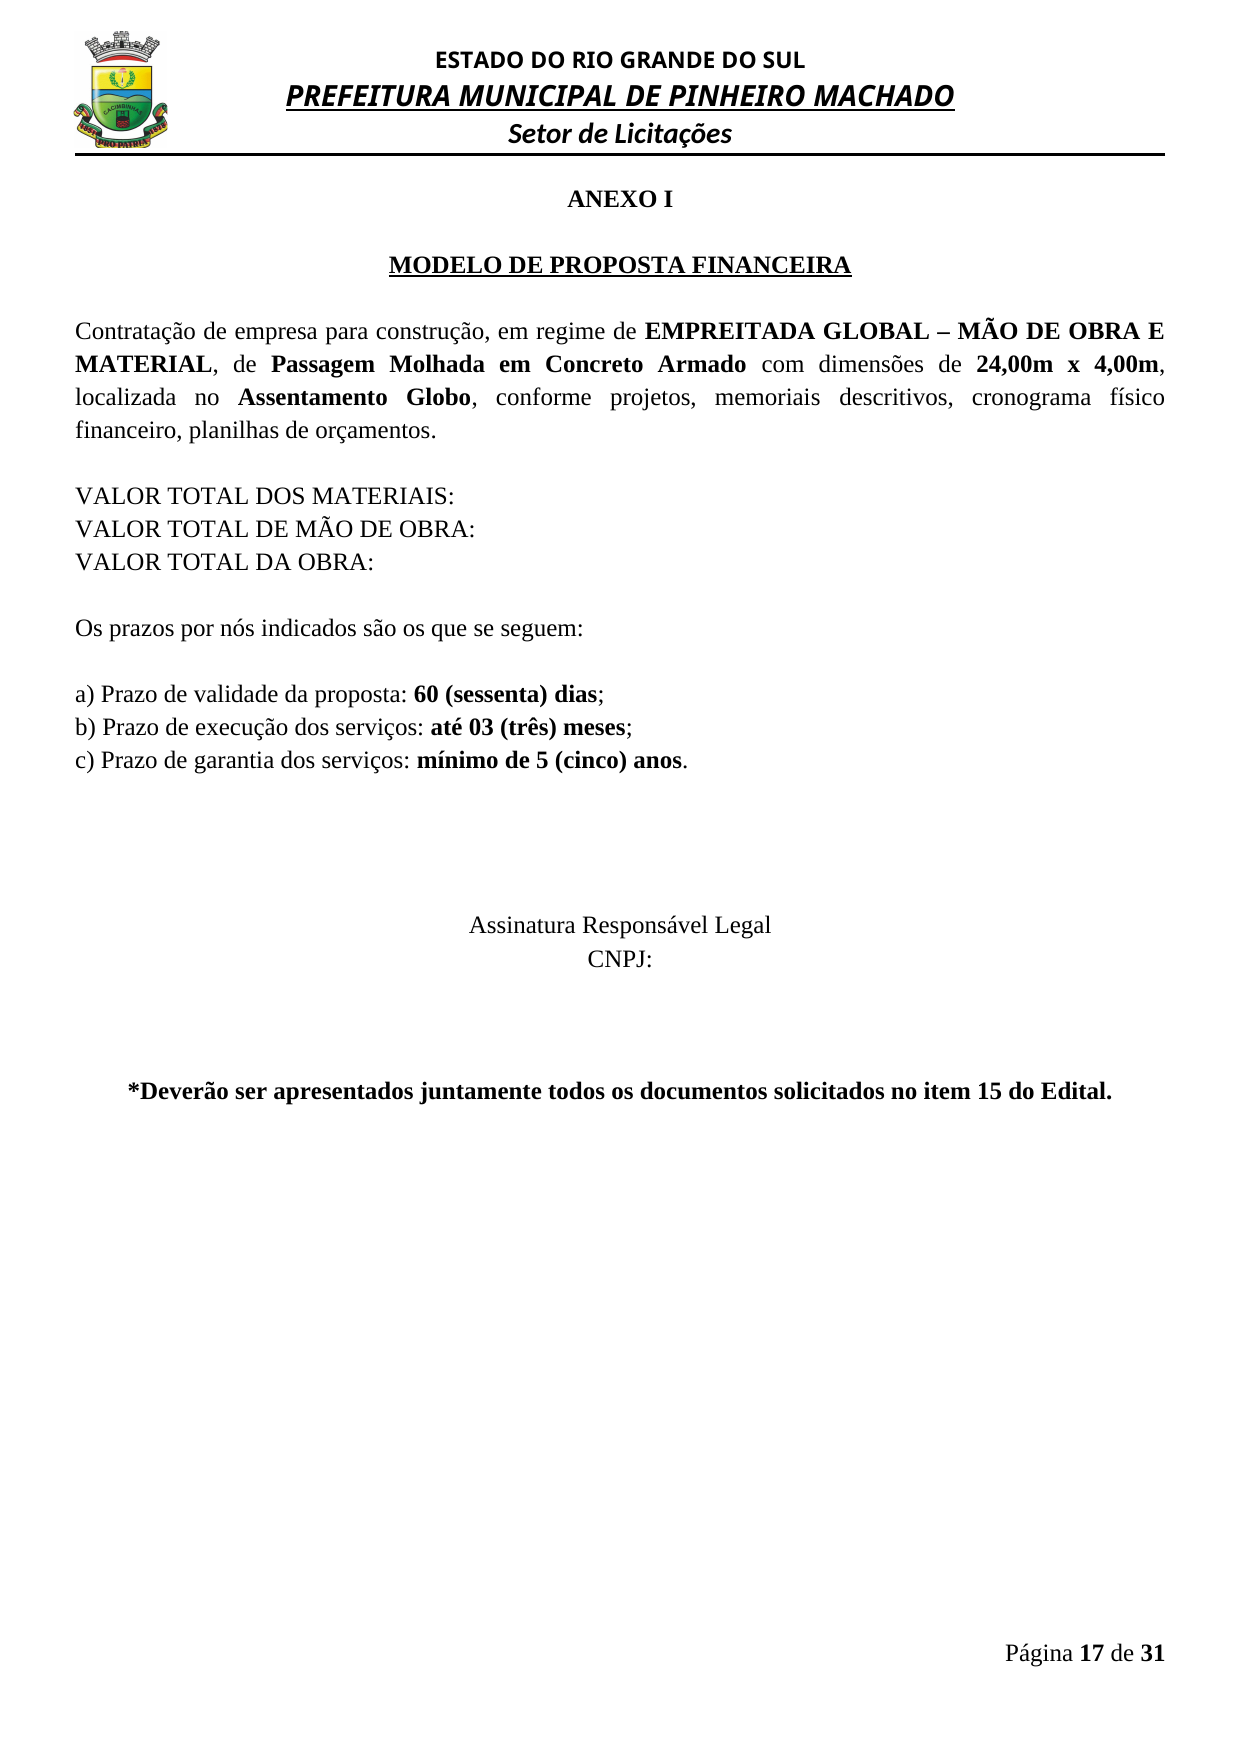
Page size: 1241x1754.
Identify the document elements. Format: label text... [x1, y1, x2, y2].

text a) Prazo de validade da proposta: 60 (sessenta) dias; [75, 679, 1165, 708]
text ANEXO I [75, 184, 1165, 213]
text MODELO DE PROPOSTA FINANCEIRA [75, 250, 1165, 279]
picture [73, 31, 168, 148]
text b) Prazo de execução dos serviços: até 03 (três) meses; [75, 712, 1165, 741]
text VALOR TOTAL DOS MATERIAIS: [75, 481, 1165, 510]
text CNPJ: [75, 944, 1165, 972]
text Os prazos por nós indicados são os que se seguem: [75, 613, 1165, 642]
text Contratação de empresa para construção, em regime de EMPREITADA GLOBAL – MÃO DE OBRA E MATERIAL, de Passagem Molhada em Concreto Armado com dimensões de 24,00m x 4,00m, localizada no Assentamento Globo, conforme projetos, memoriais descritivos, cronograma físico financeiro, planilhas de orçamentos. [75, 316, 1165, 444]
text *Deverão ser apresentados juntamente todos os documentos solicitados no item 15 do Edital. [75, 1076, 1165, 1104]
text VALOR TOTAL DE MÃO DE OBRA: [75, 514, 1165, 543]
text Assinatura Responsável Legal [75, 911, 1165, 939]
text VALOR TOTAL DA OBRA: [75, 547, 1165, 576]
text c) Prazo de garantia dos serviços: mínimo de 5 (cinco) anos. [75, 746, 1165, 774]
